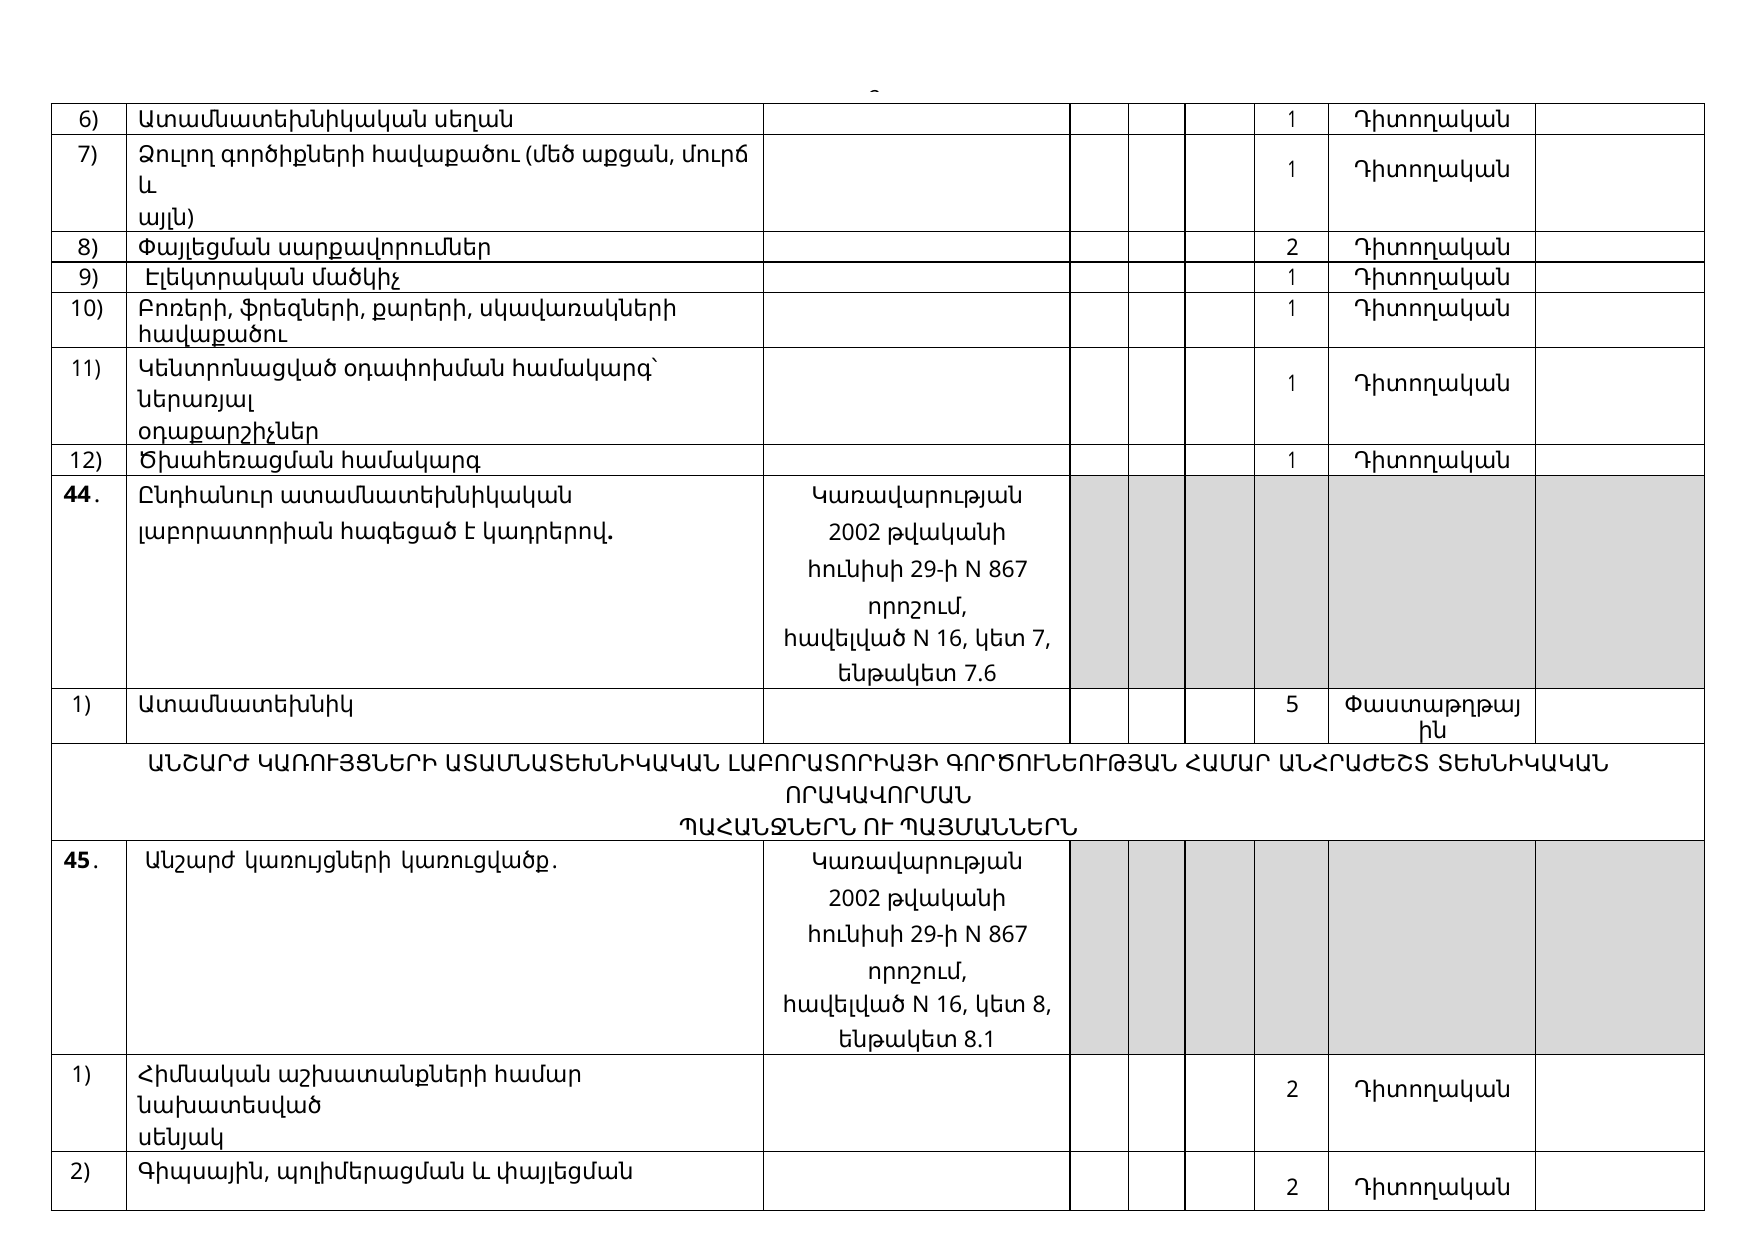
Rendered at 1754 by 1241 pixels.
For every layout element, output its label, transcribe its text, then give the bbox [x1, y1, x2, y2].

table_cell [1129, 348, 1184, 444]
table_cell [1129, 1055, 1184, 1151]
table_cell [1536, 293, 1704, 347]
table_cell 1 [1255, 445, 1328, 475]
table_cell [1129, 263, 1184, 292]
table_header [1129, 104, 1184, 134]
table_cell [1071, 135, 1128, 231]
table_cell 1) [52, 689, 126, 743]
table_cell [1071, 232, 1128, 261]
table_cell Դիտողական [1329, 348, 1535, 444]
table_cell [1129, 476, 1184, 688]
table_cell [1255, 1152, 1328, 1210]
table_cell Փաստաթղթային [1329, 689, 1535, 743]
table_cell [1071, 689, 1128, 743]
table_cell [1186, 135, 1254, 231]
table_header 1 [1255, 104, 1328, 134]
table_cell 1 [1255, 348, 1328, 444]
table_cell 5 [1255, 689, 1328, 743]
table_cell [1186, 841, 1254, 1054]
table_cell 1 [1255, 135, 1328, 231]
table_cell 11) [52, 348, 126, 444]
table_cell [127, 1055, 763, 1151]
table_cell Դիտողական [1329, 445, 1535, 475]
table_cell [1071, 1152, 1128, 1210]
table_cell [1129, 293, 1184, 347]
table_cell [764, 263, 1069, 292]
table_cell Ատամնատեխնիկ [127, 689, 763, 743]
table_cell 9) [52, 263, 126, 292]
table_cell [1536, 476, 1704, 688]
table_cell Կենտրոնացված օդափոխման համակարգ՝ ներառյալ օդաքարշիչներ [127, 348, 763, 444]
table_cell [1129, 135, 1184, 231]
table_header [1071, 104, 1128, 134]
table_cell [1129, 689, 1184, 743]
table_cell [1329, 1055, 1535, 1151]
table_cell [1186, 263, 1254, 292]
table_cell [1186, 476, 1254, 688]
table_header 6) [52, 104, 126, 134]
table_cell [1071, 263, 1128, 292]
table_cell [1071, 348, 1128, 444]
table_header Ատամնատեխնիկական սեղան [127, 104, 763, 134]
table_cell Կառավարության 2002 թվականի հունիսի 29-ի N 867 որոշում, հավելված N 16, կետ 7, ենթակետ 7.6 [764, 476, 1069, 688]
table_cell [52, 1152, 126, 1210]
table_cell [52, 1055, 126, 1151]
table_cell [1536, 232, 1704, 261]
table_cell Էլեկտրական մածկիչ [127, 263, 763, 292]
table_cell [1186, 348, 1254, 444]
table_cell [1071, 445, 1128, 475]
table_cell Դիտողական [1329, 135, 1535, 231]
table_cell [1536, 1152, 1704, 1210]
table_header [1186, 104, 1254, 134]
table_cell 10) [52, 293, 126, 347]
table_cell [1186, 445, 1254, 475]
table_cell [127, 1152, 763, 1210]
table_cell [1536, 689, 1704, 743]
table_header [1536, 104, 1704, 134]
table_cell [1071, 476, 1128, 688]
table_cell Դիտողական [1329, 293, 1535, 347]
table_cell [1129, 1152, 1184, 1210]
table_cell [764, 348, 1069, 444]
table_cell [1129, 232, 1184, 261]
table_cell [1186, 689, 1254, 743]
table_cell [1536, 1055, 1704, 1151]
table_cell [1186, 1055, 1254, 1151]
table_cell [764, 293, 1069, 347]
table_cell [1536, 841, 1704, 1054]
table_header [764, 104, 1069, 134]
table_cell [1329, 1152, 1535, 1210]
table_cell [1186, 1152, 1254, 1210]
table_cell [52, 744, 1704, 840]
table_cell 44․ [52, 476, 126, 688]
table_cell [1536, 348, 1704, 444]
table_cell Դիտողական [1329, 263, 1535, 292]
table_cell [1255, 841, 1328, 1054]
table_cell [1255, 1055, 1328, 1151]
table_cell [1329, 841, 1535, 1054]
table_cell [1071, 293, 1128, 347]
table_cell [1536, 445, 1704, 475]
table_cell 1 [1255, 263, 1328, 292]
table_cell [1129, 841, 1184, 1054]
table_cell Ձուլող գործիքների հավաքածու (մեծ աքցան, մուրճ և այլն) [127, 135, 763, 231]
table_cell [1129, 445, 1184, 475]
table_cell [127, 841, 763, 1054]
table_header Դիտողական [1329, 104, 1535, 134]
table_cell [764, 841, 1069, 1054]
table_cell 2 [1255, 232, 1328, 261]
table_cell Բոռերի, ֆրեզների, քարերի, սկավառակների հավաքածու [127, 293, 763, 347]
table_cell [1329, 476, 1535, 688]
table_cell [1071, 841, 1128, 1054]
table_cell [1536, 263, 1704, 292]
table_cell [764, 135, 1069, 231]
table_cell [1536, 135, 1704, 231]
table_cell 7) [52, 135, 126, 231]
table_cell 12) [52, 445, 126, 475]
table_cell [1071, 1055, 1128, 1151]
table_cell [1186, 232, 1254, 261]
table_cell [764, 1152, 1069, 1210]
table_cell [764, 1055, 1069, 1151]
table_cell [1186, 293, 1254, 347]
table_cell Դիտողական [1329, 232, 1535, 261]
table_cell 8) [52, 232, 126, 261]
table_cell [1255, 476, 1328, 688]
table_cell 1 [1255, 293, 1328, 347]
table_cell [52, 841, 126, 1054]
table_cell Փայլեցման սարքավորումներ [127, 232, 763, 261]
table_cell Ծխահեռացման համակարգ [127, 445, 763, 475]
table_cell [764, 445, 1069, 475]
table_cell Ընդհանուր ատամնատեխնիկական լաբորատորիան հագեցած է կադրերով. [127, 476, 763, 688]
table_cell [764, 232, 1069, 261]
table_cell [764, 689, 1069, 743]
